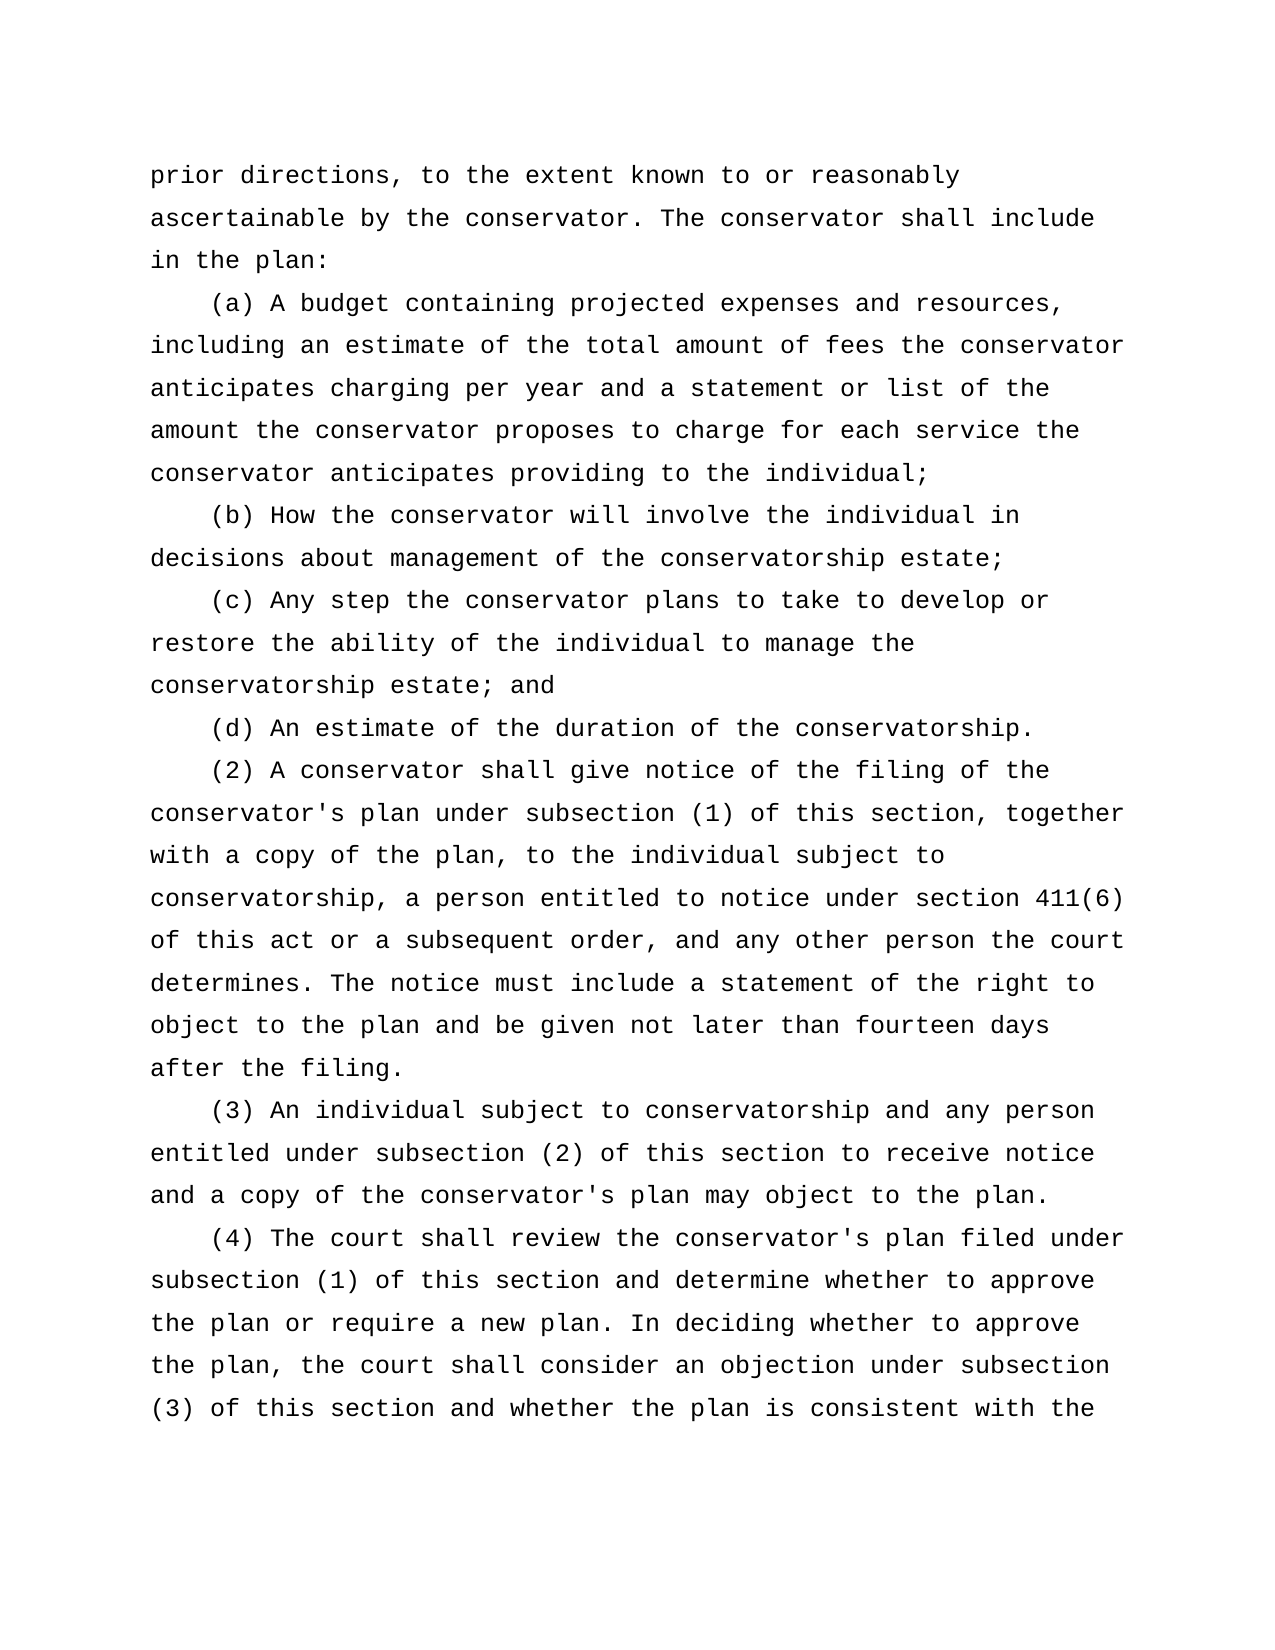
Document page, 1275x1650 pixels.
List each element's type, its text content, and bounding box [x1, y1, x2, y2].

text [150, 1212, 1125, 1425]
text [150, 150, 1125, 277]
text (2) A conservator shall give notice of the filing of the conservator's plan under subsection (1) of this section, together with a copy of the plan, to the individual subject to conservatorship, a person entitled to notice under section 411(6) of this act or a subsequent order, and any other person the court determines. The notice must include a statement of the right to object to the plan and be given not later than fourteen days after the filing. [150, 745, 1125, 1085]
text (a) A budget containing projected expenses and resources, including an estimate of the total amount of fees the conservator anticipates charging per year and a statement or list of the amount the conservator proposes to charge for each service the conservator anticipates providing to the individual; [150, 277, 1125, 490]
text (d) An estimate of the duration of the conservatorship. [150, 702, 1125, 745]
text (3) An individual subject to conservatorship and any person entitled under subsection (2) of this section to receive notice and a copy of the conservator's plan may object to the plan. [150, 1085, 1125, 1212]
text (c) Any step the conservator plans to take to develop or restore the ability of the individual to manage the conservatorship estate; and [150, 575, 1125, 702]
text (b) How the conservator will involve the individual in decisions about management of the conservatorship estate; [150, 490, 1125, 575]
